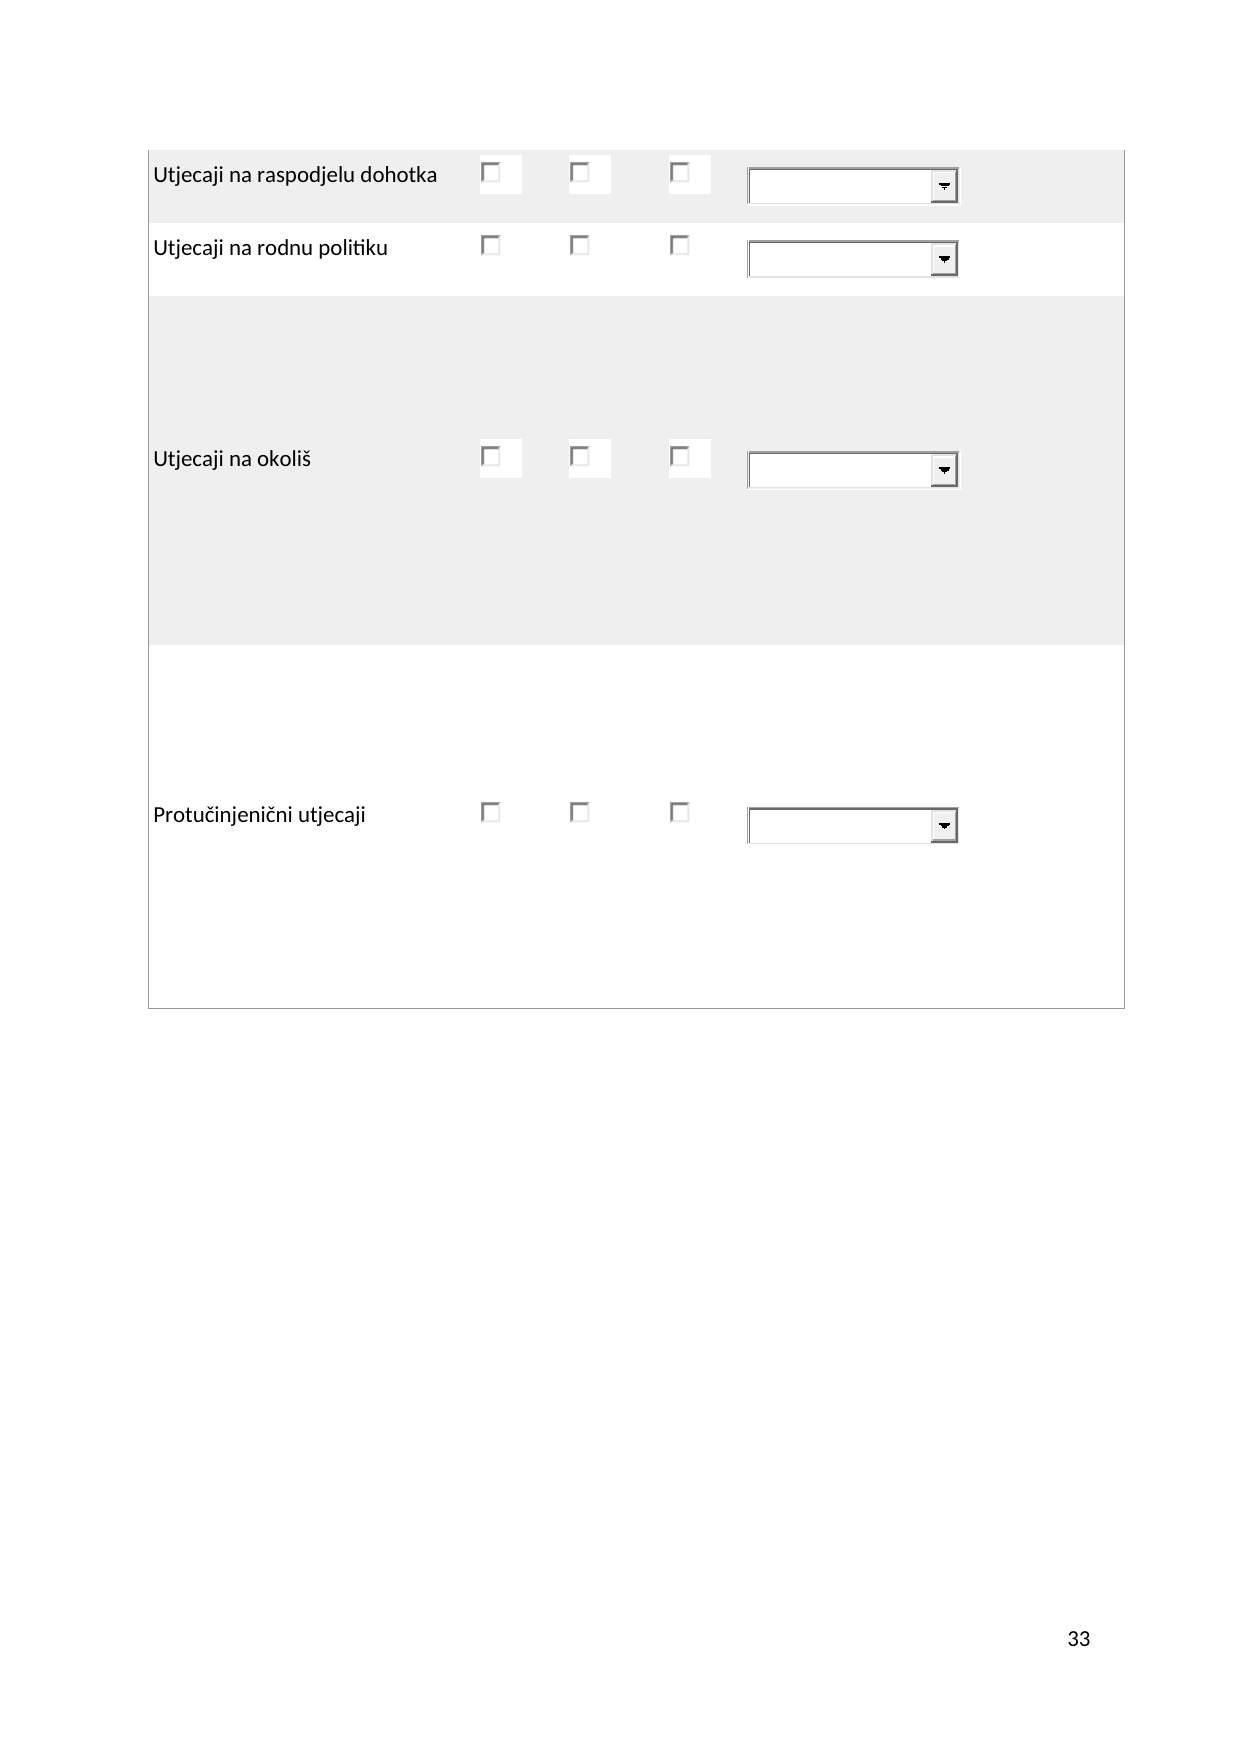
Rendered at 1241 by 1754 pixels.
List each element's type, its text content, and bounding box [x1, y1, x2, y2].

table_cell [664, 296, 742, 645]
table_cell [664, 150, 742, 223]
table_cell false [742, 150, 1124, 223]
table_cell [475, 223, 564, 296]
table_cell false [742, 296, 1124, 645]
table_cell [564, 296, 664, 645]
table_cell Utjecaji na okoliš [149, 296, 475, 645]
table_cell [475, 645, 564, 1008]
table_cell false [742, 645, 1124, 1008]
table_cell Protučinjenični utjecaji [149, 645, 475, 1008]
table_cell [664, 645, 742, 1008]
table_cell [475, 150, 564, 223]
table_cell [564, 150, 664, 223]
table_cell false [742, 223, 1124, 296]
table_cell Utjecaji na rodnu politiku [149, 223, 475, 296]
table_cell [564, 223, 664, 296]
table_cell [475, 296, 564, 645]
table_cell [564, 645, 664, 1008]
table_cell [664, 223, 742, 296]
table_cell Utjecaji na raspodjelu dohotka [149, 150, 475, 223]
